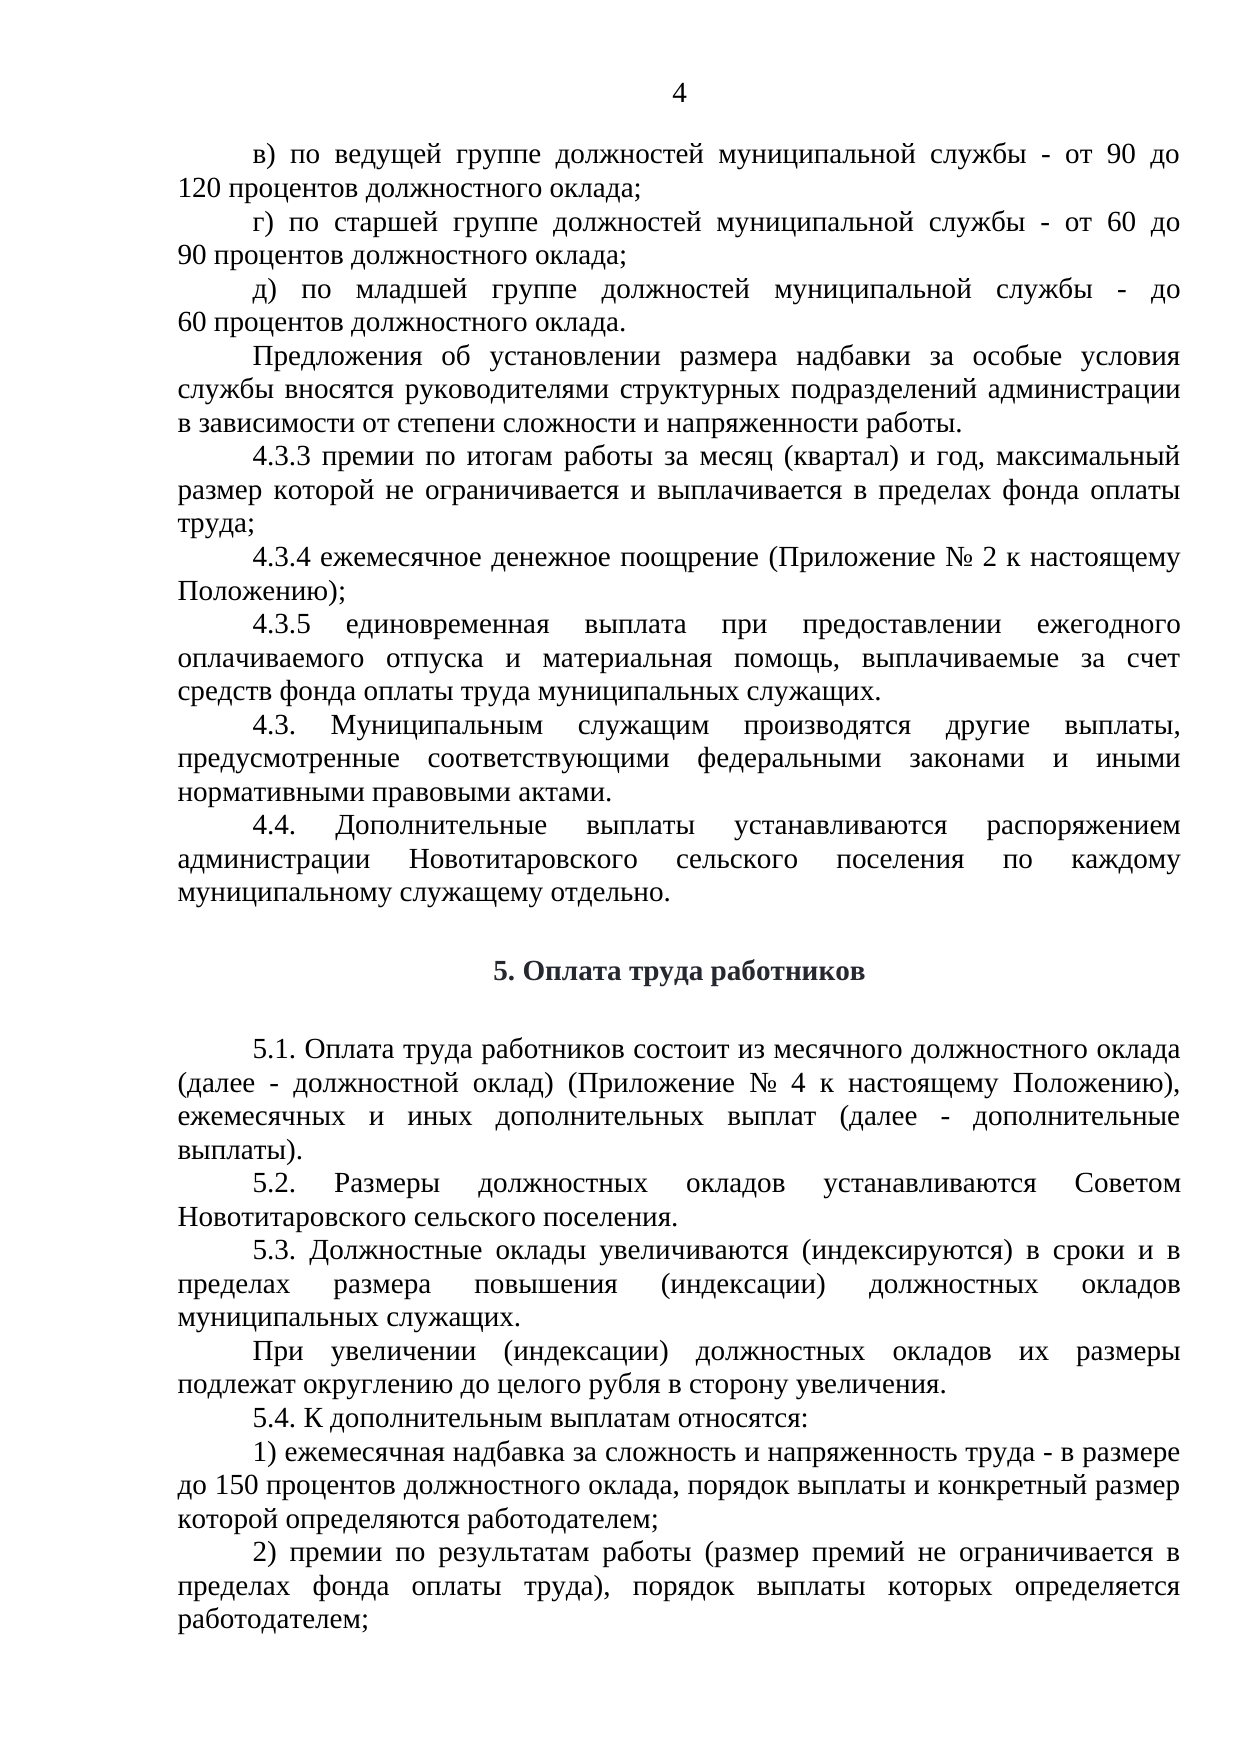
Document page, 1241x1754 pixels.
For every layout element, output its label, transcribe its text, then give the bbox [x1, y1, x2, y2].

text 2) премии по результатам работы (размер премий не ограничивается в пределах фонда оплаты труда), порядок выплаты которых определяется работодателем; [177, 1534, 1181, 1635]
text 5. Оплата труда работников [177, 953, 1181, 986]
text 4.3.4 ежемесячное денежное поощрение (Приложение № 2 к настоящему Положению); [177, 539, 1181, 606]
text 5.3. Должностные оклады увеличиваются (индексируются) в сроки и в пределах размера повышения (индексации) должностных окладов муниципальных служащих. [177, 1232, 1181, 1333]
text д) по младшей группе должностей муниципальной службы - до 60 процентов должностного оклада. [177, 271, 1181, 338]
text 1) ежемесячная надбавка за сложность и напряженность труда - в размере до 150 процентов должностного оклада, порядок выплаты и конкретный размер которой определяются работодателем; [177, 1434, 1181, 1534]
text г) по старшей группе должностей муниципальной службы - от 60 до 90 процентов должностного оклада; [177, 204, 1181, 271]
text 5.2. Размеры должностных окладов устанавливаются Советом Новотитаровского сельского поселения. [177, 1165, 1181, 1232]
text 4.4. Дополнительные выплаты устанавливаются распоряжением администрации Новотитаровского сельского поселения по каждому муниципальному служащему отдельно. [177, 807, 1181, 908]
text 4.3. Муниципальным служащим производятся другие выплаты, предусмотренные соответствующими федеральными законами и иными нормативными правовыми актами. [177, 707, 1181, 807]
text При увеличении (индексации) должностных окладов их размеры подлежат округлению до целого рубля в сторону увеличения. [177, 1333, 1181, 1400]
text Предложения об установлении размера надбавки за особые условия службы вносятся руководителями структурных подразделений администрации в зависимости от степени сложности и напряженности работы. [177, 338, 1181, 438]
text 4.3.5 единовременная выплата при предоставлении ежегодного оплачиваемого отпуска и материальная помощь, выплачиваемые за счет средств фонда оплаты труда муниципальных служащих. [177, 606, 1181, 707]
text в) по ведущей группе должностей муниципальной службы - от 90 до 120 процентов должностного оклада; [177, 137, 1181, 204]
text 4.3.3 премии по итогам работы за месяц (квартал) и год, максимальный размер которой не ограничивается и выплачивается в пределах фонда оплаты труда; [177, 438, 1181, 539]
text 5.1. Оплата труда работников состоит из месячного должностного оклада (далее - должностной оклад) (Приложение № 4 к настоящему Положению), ежемесячных и иных дополнительных выплат (далее - дополнительные выплаты). [177, 1031, 1181, 1165]
text 5.4. К дополнительным выплатам относятся: [177, 1400, 1181, 1434]
